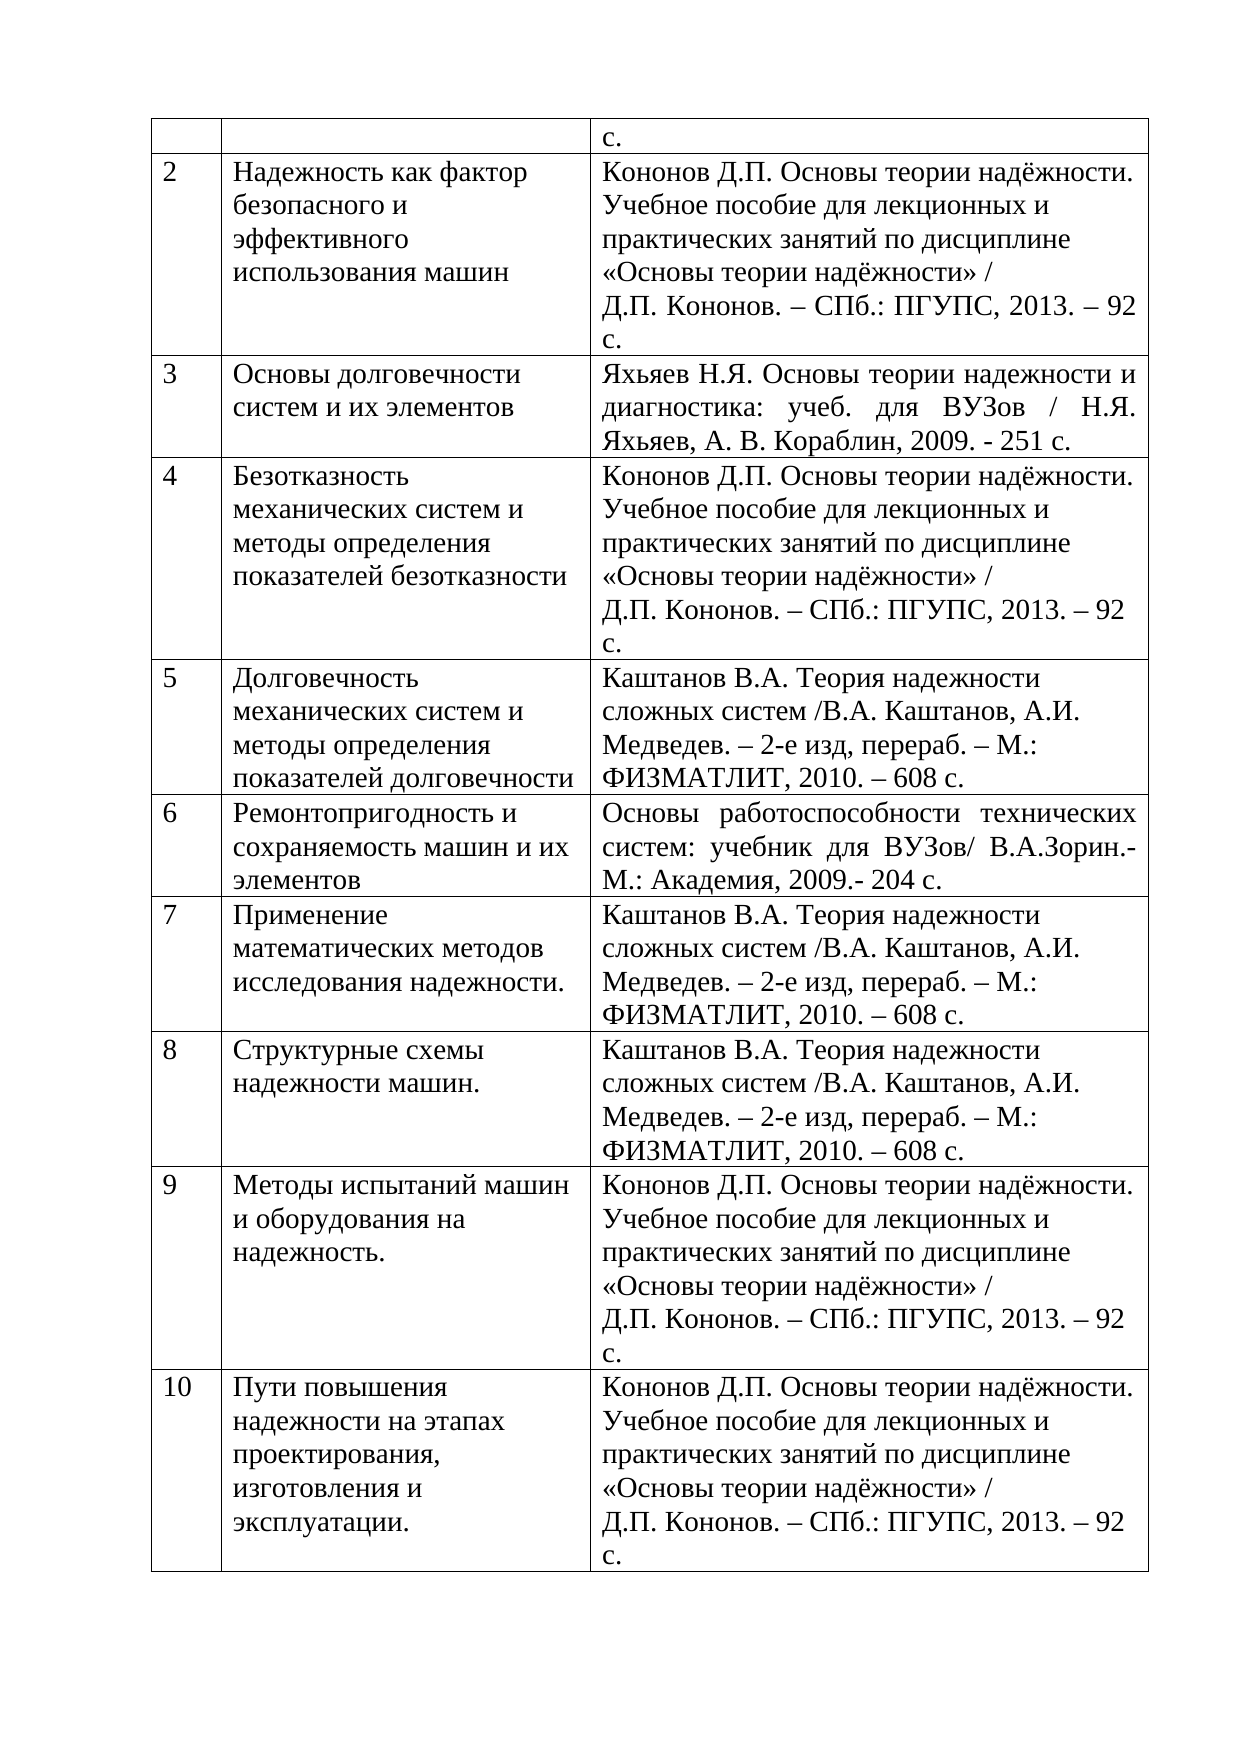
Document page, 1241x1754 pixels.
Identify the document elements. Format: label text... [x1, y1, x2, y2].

table_cell 6 [152, 795, 221, 896]
table_cell Основы работоспособности технических систем: учебник для ВУЗов/ В.А.Зорин.- М.: Академия, 2009.- 204 с. [591, 795, 1148, 896]
table_cell Долговечность механических систем и методы определения показателей долговечности [222, 660, 590, 794]
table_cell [222, 119, 590, 153]
table_cell Структурные схемы надежности машин. [222, 1032, 590, 1166]
table_cell Каштанов В.А. Теория надежности сложных систем /В.А. Каштанов, А.И. Медведев. – 2-е изд, перераб. – М.: ФИЗМАТЛИТ, 2010. – 608 с. [591, 1032, 1148, 1166]
table_cell 7 [152, 897, 221, 1031]
table_cell Пути повышения надежности на этапах проектирования, изготовления и эксплуатации. [222, 1370, 590, 1571]
table_cell 3 [152, 356, 221, 457]
table_cell 9 [152, 1167, 221, 1368]
table_cell Надежность как фактор безопасного и эффективного использования машин [222, 154, 590, 355]
table_cell 4 [152, 458, 221, 659]
table_cell Яхьяев Н.Я. Основы теории надежности и диагностика: учеб. для ВУЗов / Н.Я. Яхьяев, А. В. Кораблин, 2009. - 251 с. [591, 356, 1148, 457]
table_cell Основы долговечности систем и их элементов [222, 356, 590, 457]
table_cell Каштанов В.А. Теория надежности сложных систем /В.А. Каштанов, А.И. Медведев. – 2-е изд, перераб. – М.: ФИЗМАТЛИТ, 2010. – 608 с. [591, 660, 1148, 794]
table_cell Ремонтопригодность и сохраняемость машин и их элементов [222, 795, 590, 896]
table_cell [591, 119, 1148, 153]
table_cell Применение математических методов исследования надежности. [222, 897, 590, 1031]
table_cell Методы испытаний машин и оборудования на надежность. [222, 1167, 590, 1368]
table_cell 10 [152, 1370, 221, 1571]
table_cell 5 [152, 660, 221, 794]
table_cell Каштанов В.А. Теория надежности сложных систем /В.А. Каштанов, А.И. Медведев. – 2-е изд, перераб. – М.: ФИЗМАТЛИТ, 2010. – 608 с. [591, 897, 1148, 1031]
table_cell 1 [152, 119, 221, 153]
table_cell 8 [152, 1032, 221, 1166]
table_cell 2 [152, 154, 221, 355]
table_cell Безотказность механических систем и методы определения показателей безотказности [222, 458, 590, 659]
